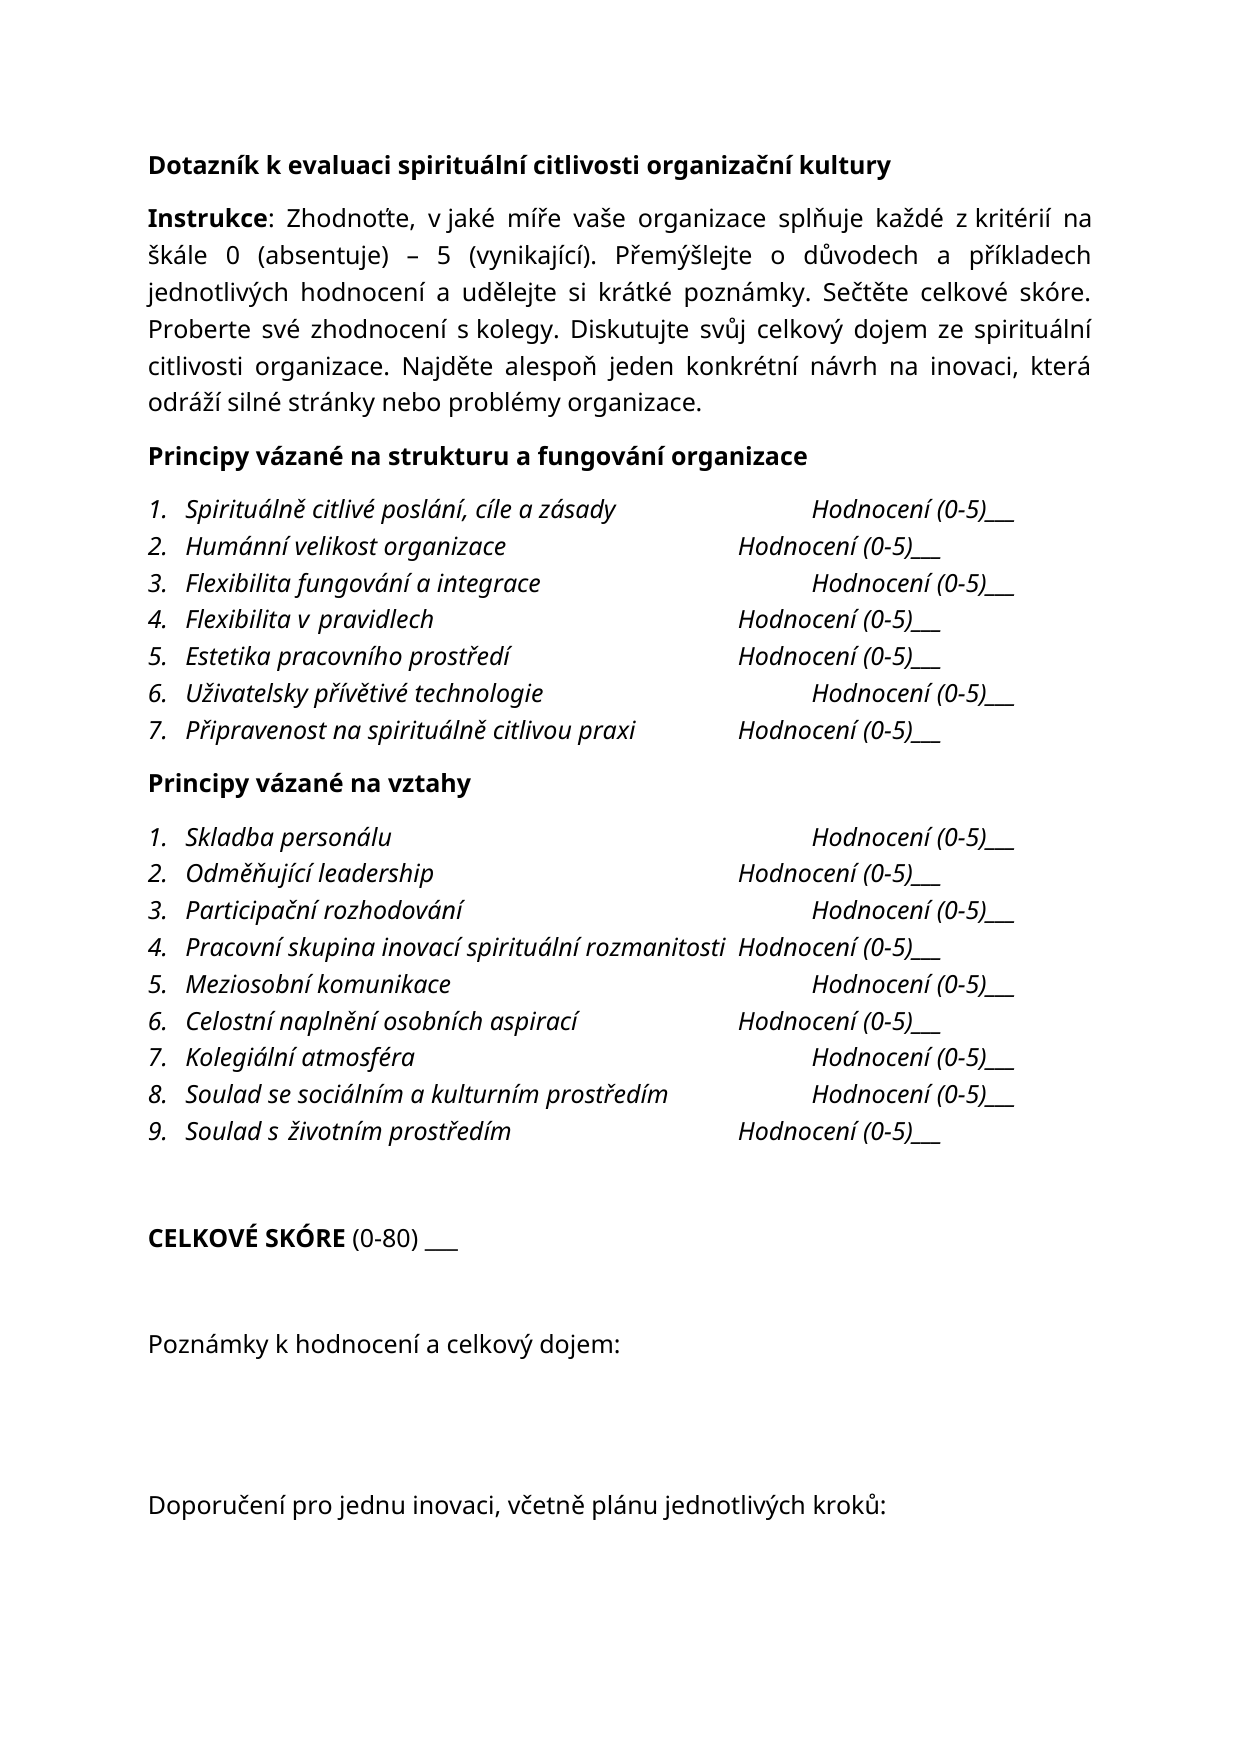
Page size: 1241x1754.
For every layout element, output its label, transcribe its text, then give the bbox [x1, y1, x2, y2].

list Celostní naplnění osobních aspirací Hodnocení (0-5)___ [148, 1003, 1093, 1037]
text Instrukce: Zhodnoťte, v jaké míře vaše organizace splňuje každé z kritérií na škále 0 (absentuje) – 5 (vynikající). Přemýšlejte o důvodech a příkladech jednotlivých hodnocení a udělejte si krátké poznámky. Sečtěte celkové skóre. Proberte své zhodnocení s kolegy. Diskutujte svůj celkový dojem ze spirituální citlivosti organizace. Najděte alespoň jeden konkrétní návrh na inovaci, která odráží silné stránky nebo problémy organizace. [148, 201, 1093, 419]
list Spirituálně citlivé poslání, cíle a zásady Hodnocení (0-5)___ [148, 492, 1093, 526]
list Humánní velikost organizace Hodnocení (0-5)___ [148, 528, 1093, 563]
text CELKOVÉ SKÓRE (0-80) ___ [148, 1220, 1093, 1254]
list Odměňující leadership Hodnocení (0-5)___ [148, 856, 1093, 890]
text Principy vázané na strukturu a fungování organizace [148, 438, 1093, 472]
list Soulad se sociálním a kulturním prostředím Hodnocení (0-5)___ [148, 1077, 1093, 1111]
list Participační rozhodování Hodnocení (0-5)___ [148, 893, 1093, 927]
list Pracovní skupina inovací spirituální rozmanitosti Hodnocení (0-5)___ [148, 929, 1093, 964]
list Estetika pracovního prostředí Hodnocení (0-5)___ [148, 639, 1093, 673]
list Skladba personálu Hodnocení (0-5)___ [148, 819, 1093, 853]
list Kolegiální atmosféra Hodnocení (0-5)___ [148, 1040, 1093, 1074]
list Soulad s životním prostředím Hodnocení (0-5)___ [148, 1113, 1093, 1147]
text Principy vázané na vztahy [148, 766, 1093, 800]
list Flexibilita v pravidlech Hodnocení (0-5)___ [148, 602, 1093, 636]
list Meziosobní komunikace Hodnocení (0-5)___ [148, 966, 1093, 1000]
text Poznámky k hodnocení a celkový dojem: [148, 1327, 1093, 1361]
text Doporučení pro jednu inovaci, včetně plánu jednotlivých kroků: [148, 1487, 1093, 1522]
list Uživatelsky přívětivé technologie Hodnocení (0-5)___ [148, 676, 1093, 710]
list Flexibilita fungování a integrace Hodnocení (0-5)___ [148, 565, 1093, 599]
list Připravenost na spirituálně citlivou praxi Hodnocení (0-5)___ [148, 712, 1093, 746]
text Dotazník k evaluaci spirituální citlivosti organizační kultury [148, 148, 1093, 182]
